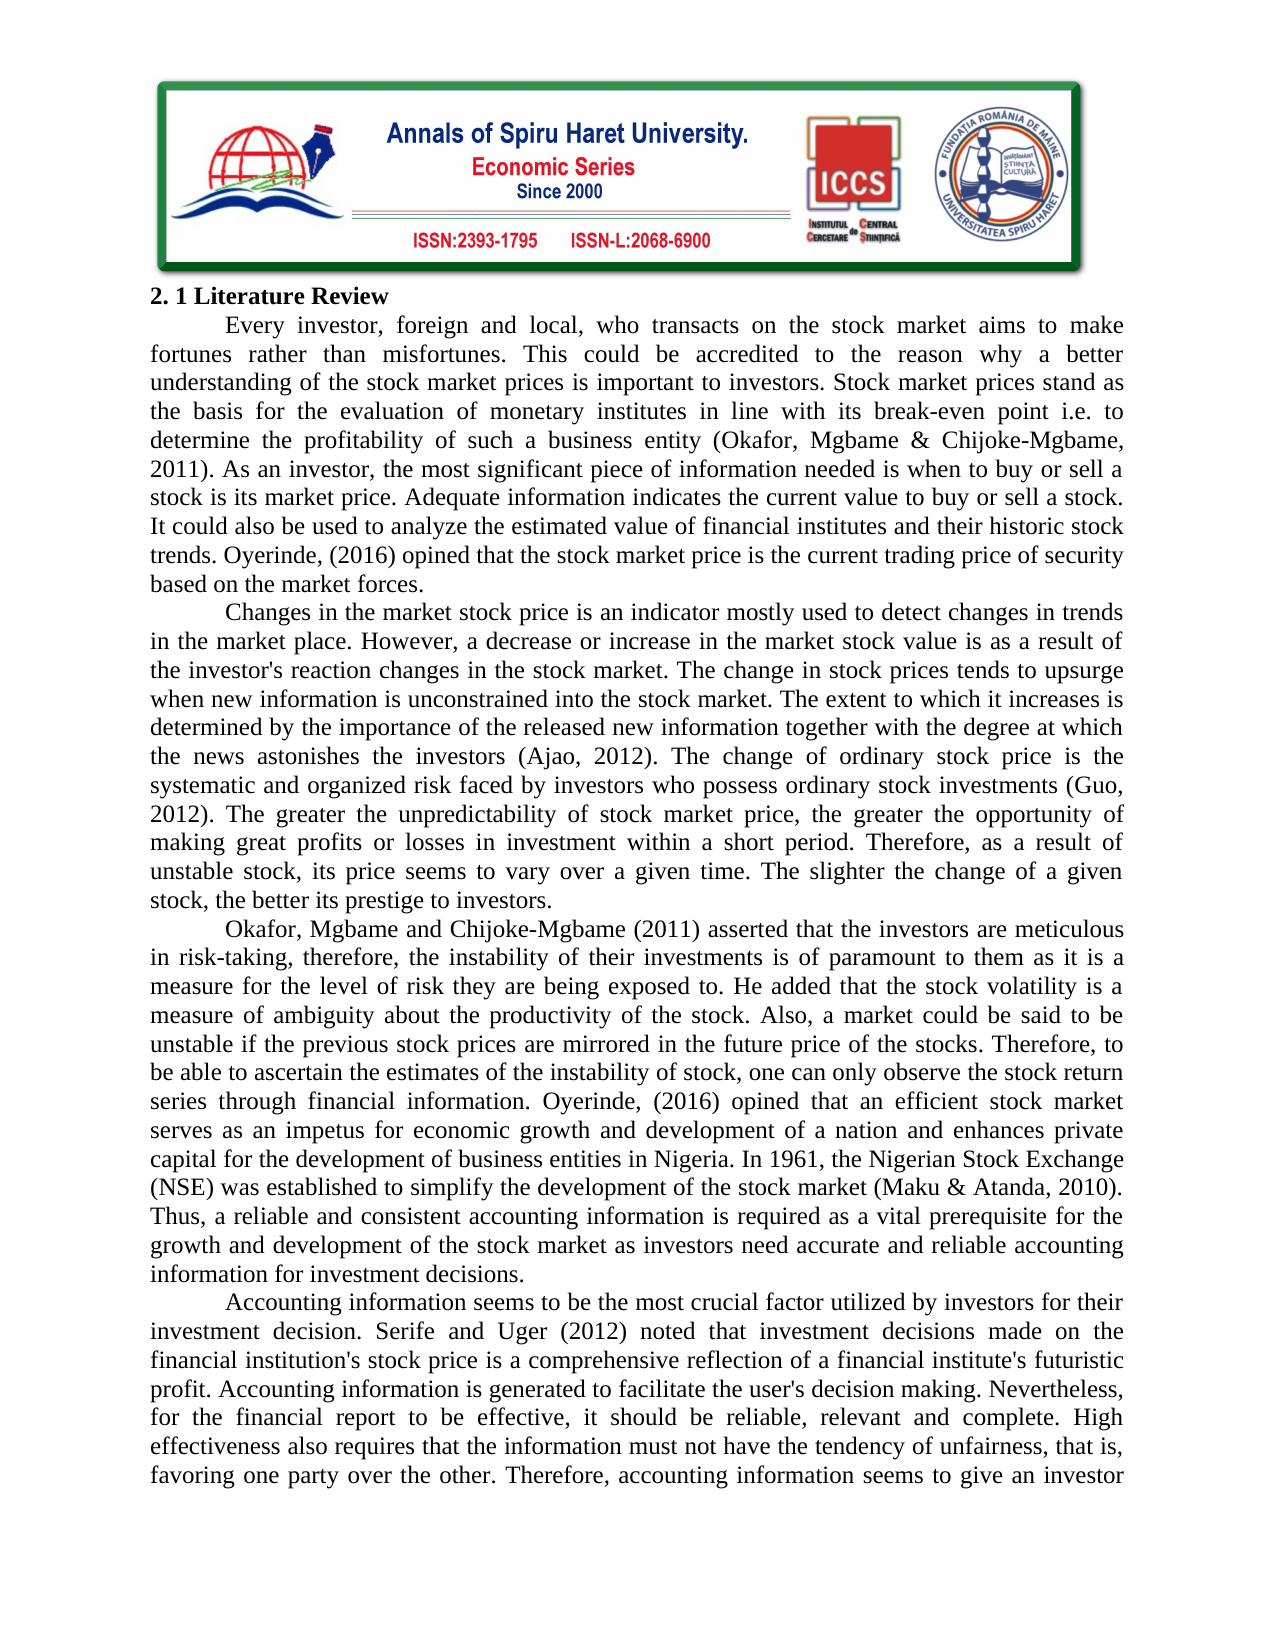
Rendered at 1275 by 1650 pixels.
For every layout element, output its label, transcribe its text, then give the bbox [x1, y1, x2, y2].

text 2. 1 Literature Review [150, 281, 1125, 310]
text Changes in the market stock price is an indicator mostly used to detect changes in trends in the market place. However, a decrease or increase in the market stock value is as a result of the investor's reaction changes in the stock market. The change in stock prices tends to upsurge when new information is unconstrained into the stock market. The extent to which it increases is determined by the importance of the released new information together with the degree at which the news astonishes the investors (Ajao, 2012). The change of ordinary stock price is the systematic and organized risk faced by investors who possess ordinary stock investments (Guo, 2012). The greater the unpredictability of stock market price, the greater the opportunity of making great profits or losses in investment within a short period. Therefore, as a result of unstable stock, its price seems to vary over a given time. The slighter the change of a given stock, the better its prestige to investors. [150, 597, 1125, 914]
picture [150, 75, 1091, 282]
text Okafor, Mgbame and Chijoke-Mgbame (2011) asserted that the investors are meticulous in risk-taking, therefore, the instability of their investments is of paramount to them as it is a measure for the level of risk they are being exposed to. He added that the stock volatility is a measure of ambiguity about the productivity of the stock. Also, a market could be said to be unstable if the previous stock prices are mirrored in the future price of the stocks. Therefore, to be able to ascertain the estimates of the instability of stock, one can only observe the stock return series through financial information. Oyerinde, (2016) opined that an efficient stock market serves as an impetus for economic growth and development of a nation and enhances private capital for the development of business entities in Nigeria. In 1961, the Nigerian Stock Exchange (NSE) was established to simplify the development of the stock market (Maku & Atanda, 2010). Thus, a reliable and consistent accounting information is required as a vital prerequisite for the growth and development of the stock market as investors need accurate and reliable accounting information for investment decisions. [150, 914, 1125, 1287]
text Every investor, foreign and local, who transacts on the stock market aims to make fortunes rather than misfortunes. This could be accredited to the reason why a better understanding of the stock market prices is important to investors. Stock market prices stand as the basis for the evaluation of monetary institutes in line with its break-even point i.e. to determine the profitability of such a business entity (Okafor, Mgbame & Chijoke-Mgbame, 2011). As an investor, the most significant piece of information needed is when to buy or sell a stock is its market price. Adequate information indicates the current value to buy or sell a stock. It could also be used to analyze the estimated value of financial institutes and their historic stock trends. Oyerinde, (2016) opined that the stock market price is the current trading price of security based on the market forces. [150, 310, 1125, 597]
